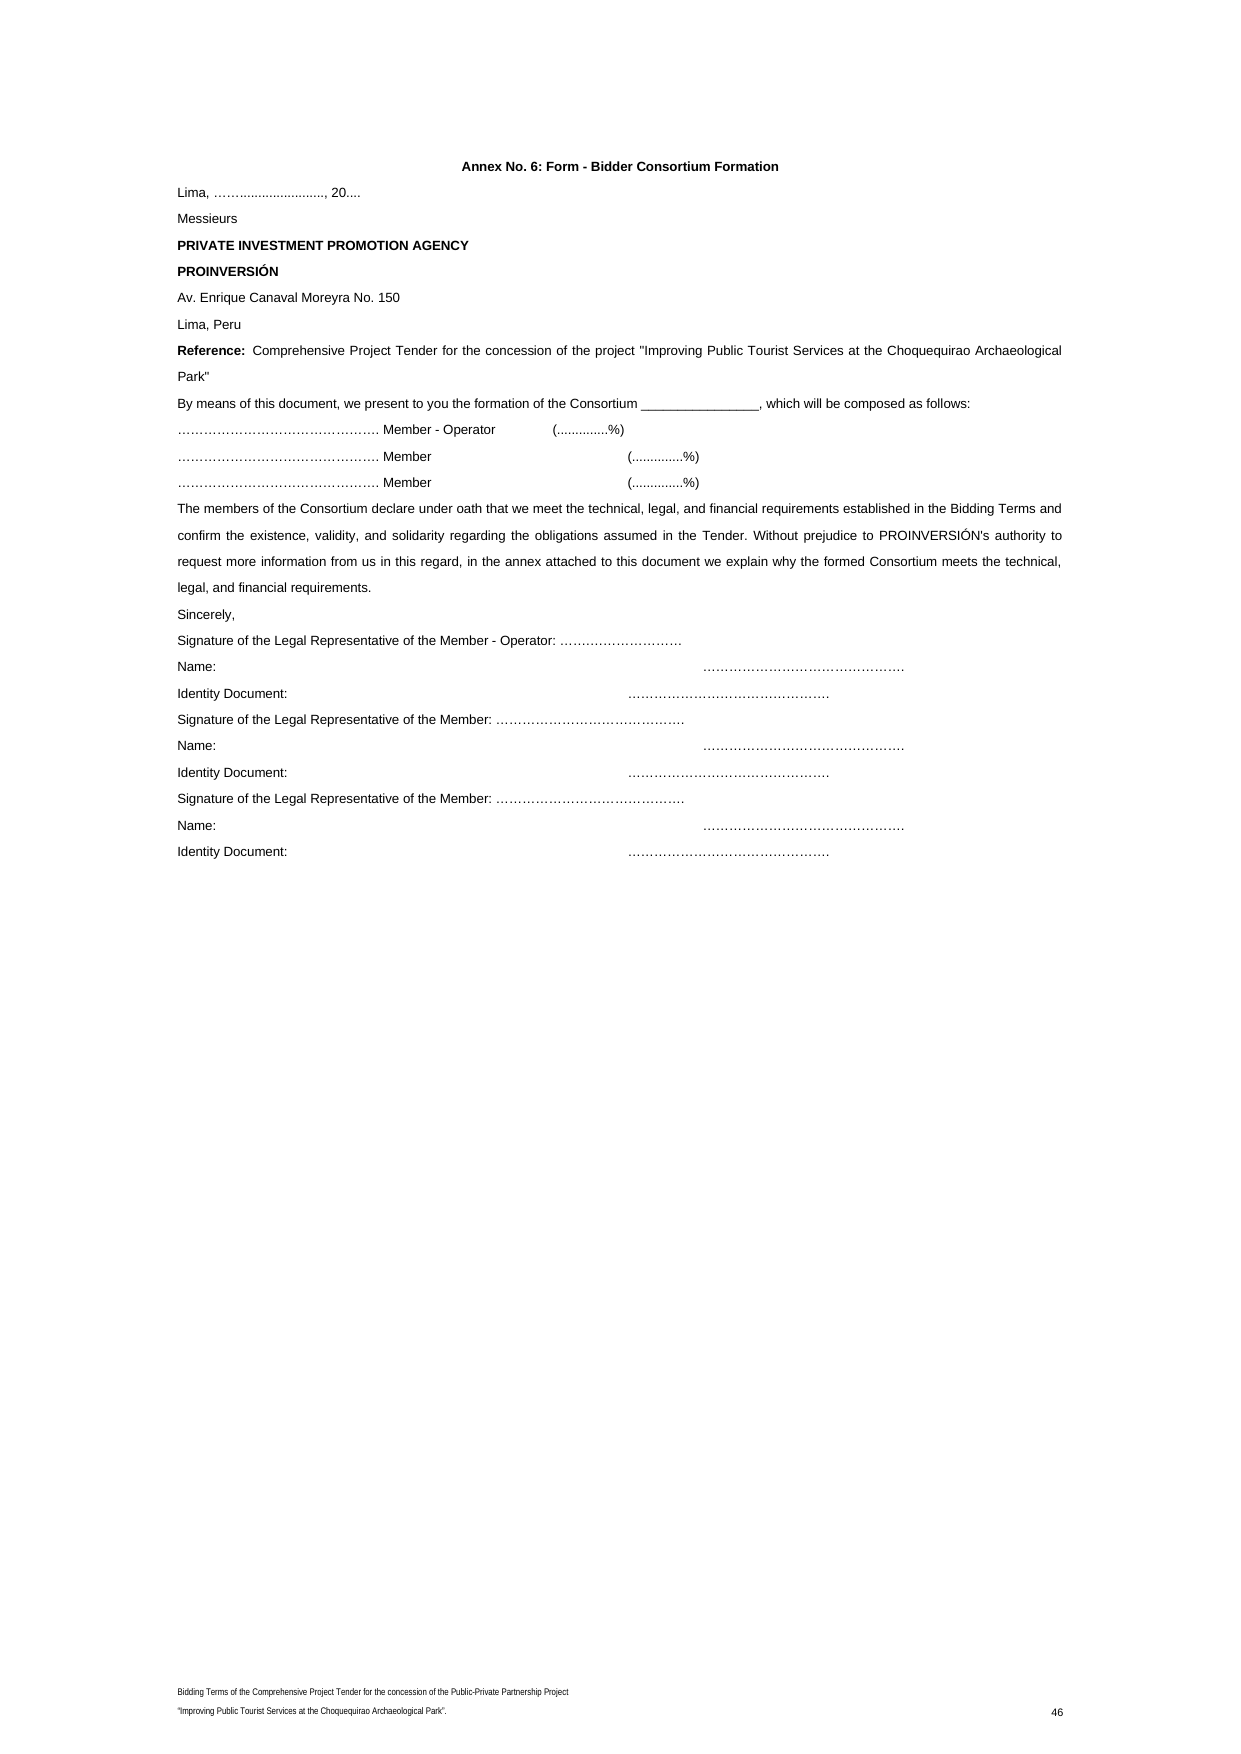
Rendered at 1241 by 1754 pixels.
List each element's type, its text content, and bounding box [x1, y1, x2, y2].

text The members of the Consortium declare under oath that we meet the technical, legal, and financial requirements established in the Bidding Terms and confirm the existence, validity, and solidarity regarding the obligations assumed in the Tender. Without prejudice to PROINVERSIÓN's authority to request more information from us in this regard, in the annex attached to this document we explain why the formed Consortium meets the technical, legal, and financial requirements. [177, 490, 1063, 596]
text PRIVATE INVESTMENT PROMOTION AGENCY [177, 227, 1063, 253]
text Signature of the Legal Representative of the Member - Operator: …….………………… [177, 622, 1063, 648]
text By means of this document, we present to you the formation of the Consortium ________________, which will be composed as follows: [177, 385, 1063, 411]
text Identity Document: ………………………………………. [177, 675, 1063, 701]
text Signature of the Legal Representative of the Member: ……………………………………. [177, 780, 1063, 807]
text Identity Document: ………………………………………. [177, 833, 1063, 859]
text Lima, ……......................., 20.... [177, 174, 1063, 200]
text Sincerely, [177, 596, 1063, 622]
text ………………………………………. Member (..............%) [177, 464, 1063, 490]
text PROINVERSIÓN [177, 253, 1063, 279]
text ………………………………………. Member - Operator (..............%) [177, 411, 1063, 438]
text ………………………………………. Member (..............%) [177, 438, 1063, 464]
text Reference: Comprehensive Project Tender for the concession of the project "Improving Public Tourist Services at the Choquequirao Archaeological Park" [177, 332, 1063, 385]
text Messieurs [177, 200, 1063, 227]
text Name: ………………………………………. [177, 807, 1063, 833]
text Signature of the Legal Representative of the Member: ……………………………………. [177, 701, 1063, 727]
text Av. Enrique Canaval Moreyra No. 150 [177, 279, 1063, 306]
text Lima, Peru [177, 306, 1063, 332]
text Name: ………………………………………. [177, 648, 1063, 675]
text Name: ………………………………………. [177, 727, 1063, 754]
subtitle Annex No. 6: Form - Bidder Consortium Formation [177, 148, 1063, 174]
text Identity Document: ………………………………………. [177, 754, 1063, 780]
